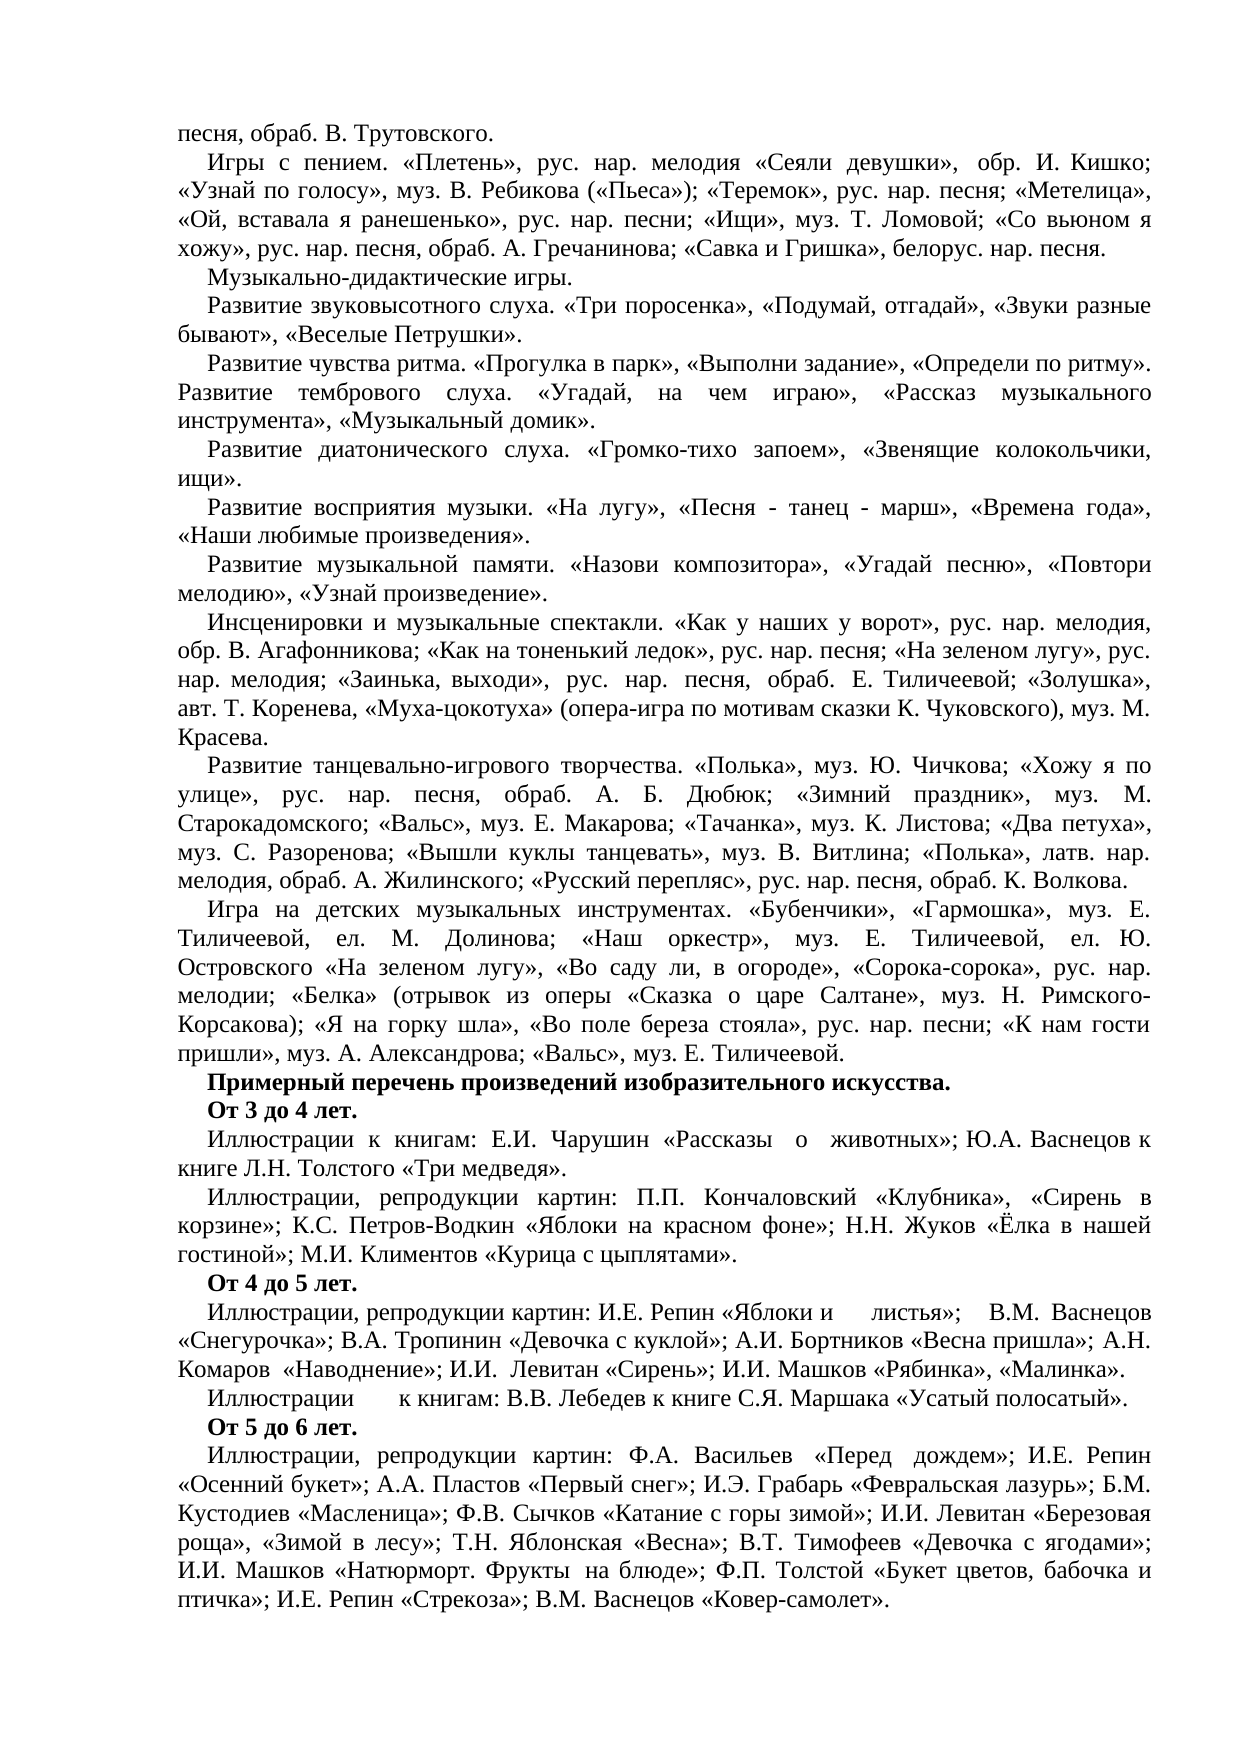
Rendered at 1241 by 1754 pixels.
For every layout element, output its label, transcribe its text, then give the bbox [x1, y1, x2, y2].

text Развитие музыкальной памяти. «Назови композитора», «Угадай песню», «Повтори мелодию», «Узнай произведение». [177, 549, 1152, 607]
text Иллюстрации, репродукции картин: Ф.А. Васильев «Перед дождем»; И.Е. Репин «Осенний букет»; А.А. Пластов «Первый снег»; И.Э. Грабарь «Февральская лазурь»; Б.М. Кустодиев «Масленица»; Ф.В. Сычков «Катание с горы зимой»; И.И. Левитан «Березовая роща», «Зимой в лесу»; Т.Н. Яблонская «Весна»; В.Т. Тимофеев «Девочка с ягодами»; И.И. Машков «Натюрморт. Фрукты на блюде»; Ф.П. Толстой «Букет цветов, бабочка и птичка»; И.Е. Репин «Стрекоза»; В.М. Васнецов «Ковер-самолет». [177, 1441, 1152, 1613]
text Музыкально-дидактические игры. [177, 262, 1152, 291]
text Иллюстрации, репродукции картин: П.П. Кончаловский «Клубника», «Сирень в корзине»; К.С. Петров-Водкин «Яблоки на красном фоне»; Н.Н. Жуков «Ёлка в нашей гостиной»; М.И. Климентов «Курица с цыплятами». [177, 1182, 1152, 1268]
text От 4 до 5 лет. [177, 1268, 1152, 1297]
text Развитие чувства ритма. «Прогулка в парк», «Выполни задание», «Определи по ритму». Развитие тембрового слуха. «Угадай, на чем играю», «Рассказ музыкального инструмента», «Музыкальный домик». [177, 348, 1152, 434]
text От 5 до 6 лет. [177, 1412, 1152, 1441]
text Игра на детских музыкальных инструментах. «Бубенчики», «Гармошка», муз. Е. Тиличеевой, ел. М. Долинова; «Наш оркестр», муз. Е. Тиличеевой, ел. Ю. Островского «На зеленом лугу», «Во саду ли, в огороде», «Сорока-сорока», рус. нар. мелодии; «Белка» (отрывок из оперы «Сказка о царе Салтане», муз. Н. Римского- Корсакова); «Я на горку шла», «Во поле береза стояла», рус. нар. песни; «К нам гости пришли», муз. А. Александрова; «Вальс», муз. Е. Тиличеевой. [177, 894, 1152, 1067]
text Развитие диатонического слуха. «Громко-тихо запоем», «Звенящие колокольчики, ищи». [177, 434, 1152, 492]
text Развитие звуковысотного слуха. «Три поросенка», «Подумай, отгадай», «Звуки разные бывают», «Веселые Петрушки». [177, 291, 1152, 348]
text Примерный перечень произведений изобразительного искусства. [177, 1067, 1152, 1096]
text Развитие танцевально-игрового творчества. «Полька», муз. Ю. Чичкова; «Хожу я по улице», рус. нар. песня, обраб. А. Б. Дюбюк; «Зимний праздник», муз. М. Старокадомского; «Вальс», муз. Е. Макарова; «Тачанка», муз. К. Листова; «Два петуха», муз. С. Разоренова; «Вышли куклы танцевать», муз. В. Витлина; «Полька», латв. нар. мелодия, обраб. А. Жилинского; «Русский перепляс», рус. нар. песня, обраб. К. Волкова. [177, 751, 1152, 894]
text От 3 до 4 лет. [177, 1096, 1152, 1124]
text Игры с пением. «Плетень», рус. нар. мелодия «Сеяли девушки», обр. И. Кишко; «Узнай по голосу», муз. В. Ребикова («Пьеса»); «Теремок», рус. нар. песня; «Метелица», «Ой, вставала я ранешенько», рус. нар. песни; «Ищи», муз. Т. Ломовой; «Со вьюном я хожу», рус. нар. песня, обраб. А. Гречанинова; «Савка и Гришка», белорус. нар. песня. [177, 147, 1152, 262]
text Иллюстрации, репродукции картин: И.Е. Репин «Яблоки и листья»; В.М. Васнецов «Снегурочка»; В.А. Тропинин «Девочка с куклой»; А.И. Бортников «Весна пришла»; А.Н. Комаров «Наводнение»; И.И. Левитан «Сирень»; И.И. Машков «Рябинка», «Малинка». [177, 1297, 1152, 1383]
text Развитие восприятия музыки. «На лугу», «Песня - танец - марш», «Времена года», «Наши любимые произведения». [177, 492, 1152, 549]
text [177, 118, 1152, 147]
text Иллюстрации к книгам: Е.И. Чарушин «Рассказы о животных»; Ю.А. Васнецов к книге Л.Н. Толстого «Три медведя». [177, 1124, 1152, 1182]
text Иллюстрации к книгам: В.В. Лебедев к книге С.Я. Маршака «Усатый­ полосатый». [177, 1383, 1152, 1412]
text Инсценировки и музыкальные спектакли. «Как у наших у ворот», рус. нар. мелодия, обр. В. Агафонникова; «Как на тоненький ледок», рус. нар. песня; «На зеленом лугу», рус. нар. мелодия; «Заинька, выходи», рус. нар. песня, обраб. Е. Тиличеевой; «Золушка», авт. Т. Коренева, «Муха-цокотуха» (опера-игра по мотивам сказки К. Чуковского), муз. М. Красева. [177, 607, 1152, 751]
